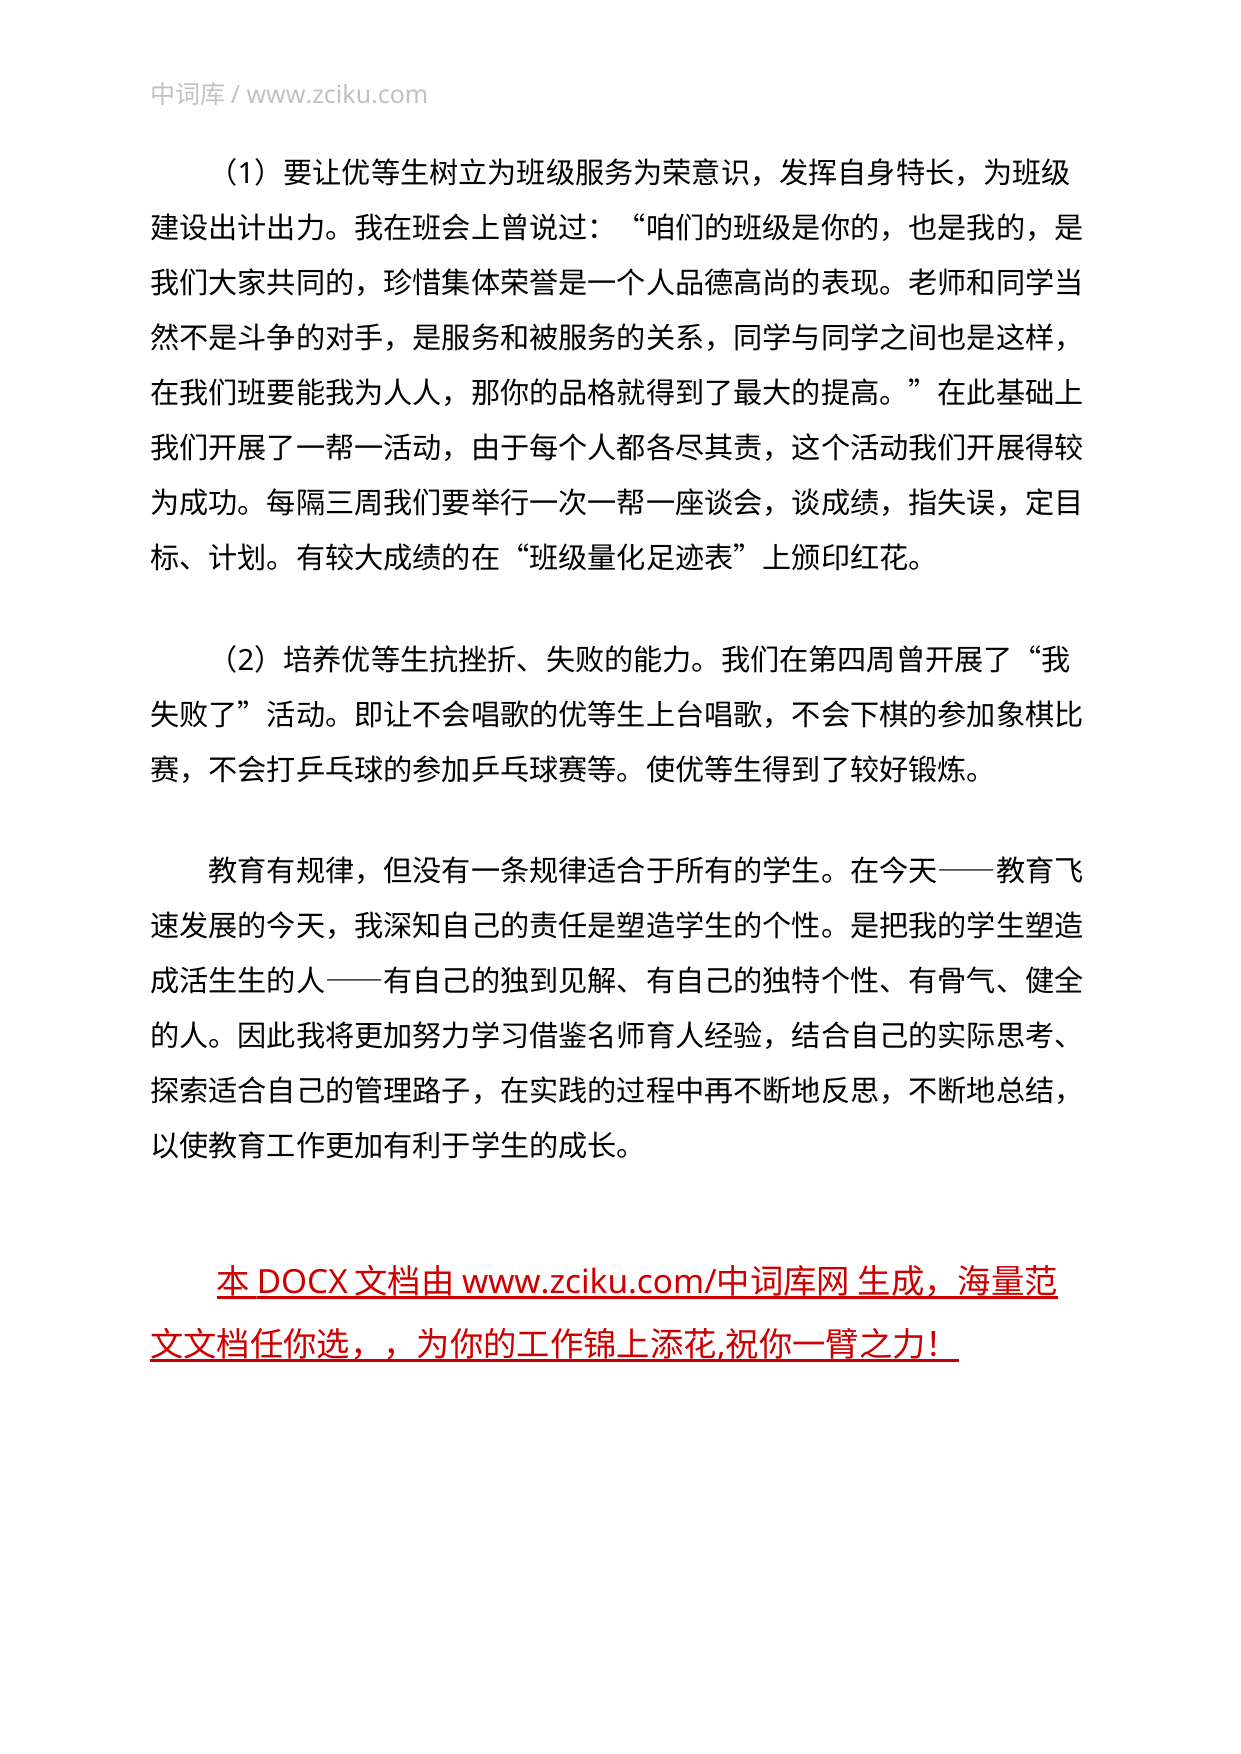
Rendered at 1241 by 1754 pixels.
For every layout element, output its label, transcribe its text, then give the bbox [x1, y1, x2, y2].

text 教育有规律，但没有一条规律适合于所有的学生。在今天——教育飞速发展的今天，我深知自己的责任是塑造学生的个性。是把我的学生塑造成活生生的人——有自己的独到见解、有自己的独特个性、有骨气、健全的人。因此我将更加努力学习借鉴名师育人经验，结合自己的实际思考、探索适合自己的管理路子，在实践的过程中再不断地反思，不断地总结，以使教育工作更加有利于学生的成长。 [150, 848, 1090, 1164]
text （1）要让优等生树立为班级服务为荣意识，发挥自身特长，为班级建设出计出力。我在班会上曾说过：“咱们的班级是你的，也是我的，是我们大家共同的，珍惜集体荣誉是一个人品德高尚的表现。老师和同学当然不是斗争的对手，是服务和被服务的关系，同学与同学之间也是这样，在我们班要能我为人人，那你的品格就得到了最大的提高。”在此基础上我们开展了一帮一活动，由于每个人都各尽其责，这个活动我们开展得较为成功。每隔三周我们要举行一次一帮一座谈会，谈成绩，指失误，定目标、计划。有较大成绩的在“班级量化足迹表”上颁印红花。 [150, 150, 1090, 577]
text （2）培养优等生抗挫折、失败的能力。我们在第四周曾开展了“我失败了”活动。即让不会唱歌的优等生上台唱歌，不会下棋的参加象棋比赛，不会打乒乓球的参加乒乓球赛等。使优等生得到了较好锻炼。 [150, 636, 1090, 788]
text 本DOCX文档由 www.zciku.com/中词库网 生成，海量范文文档任你选，，为你的工作锦上添花,祝你一臂之力！ [150, 1255, 1090, 1367]
